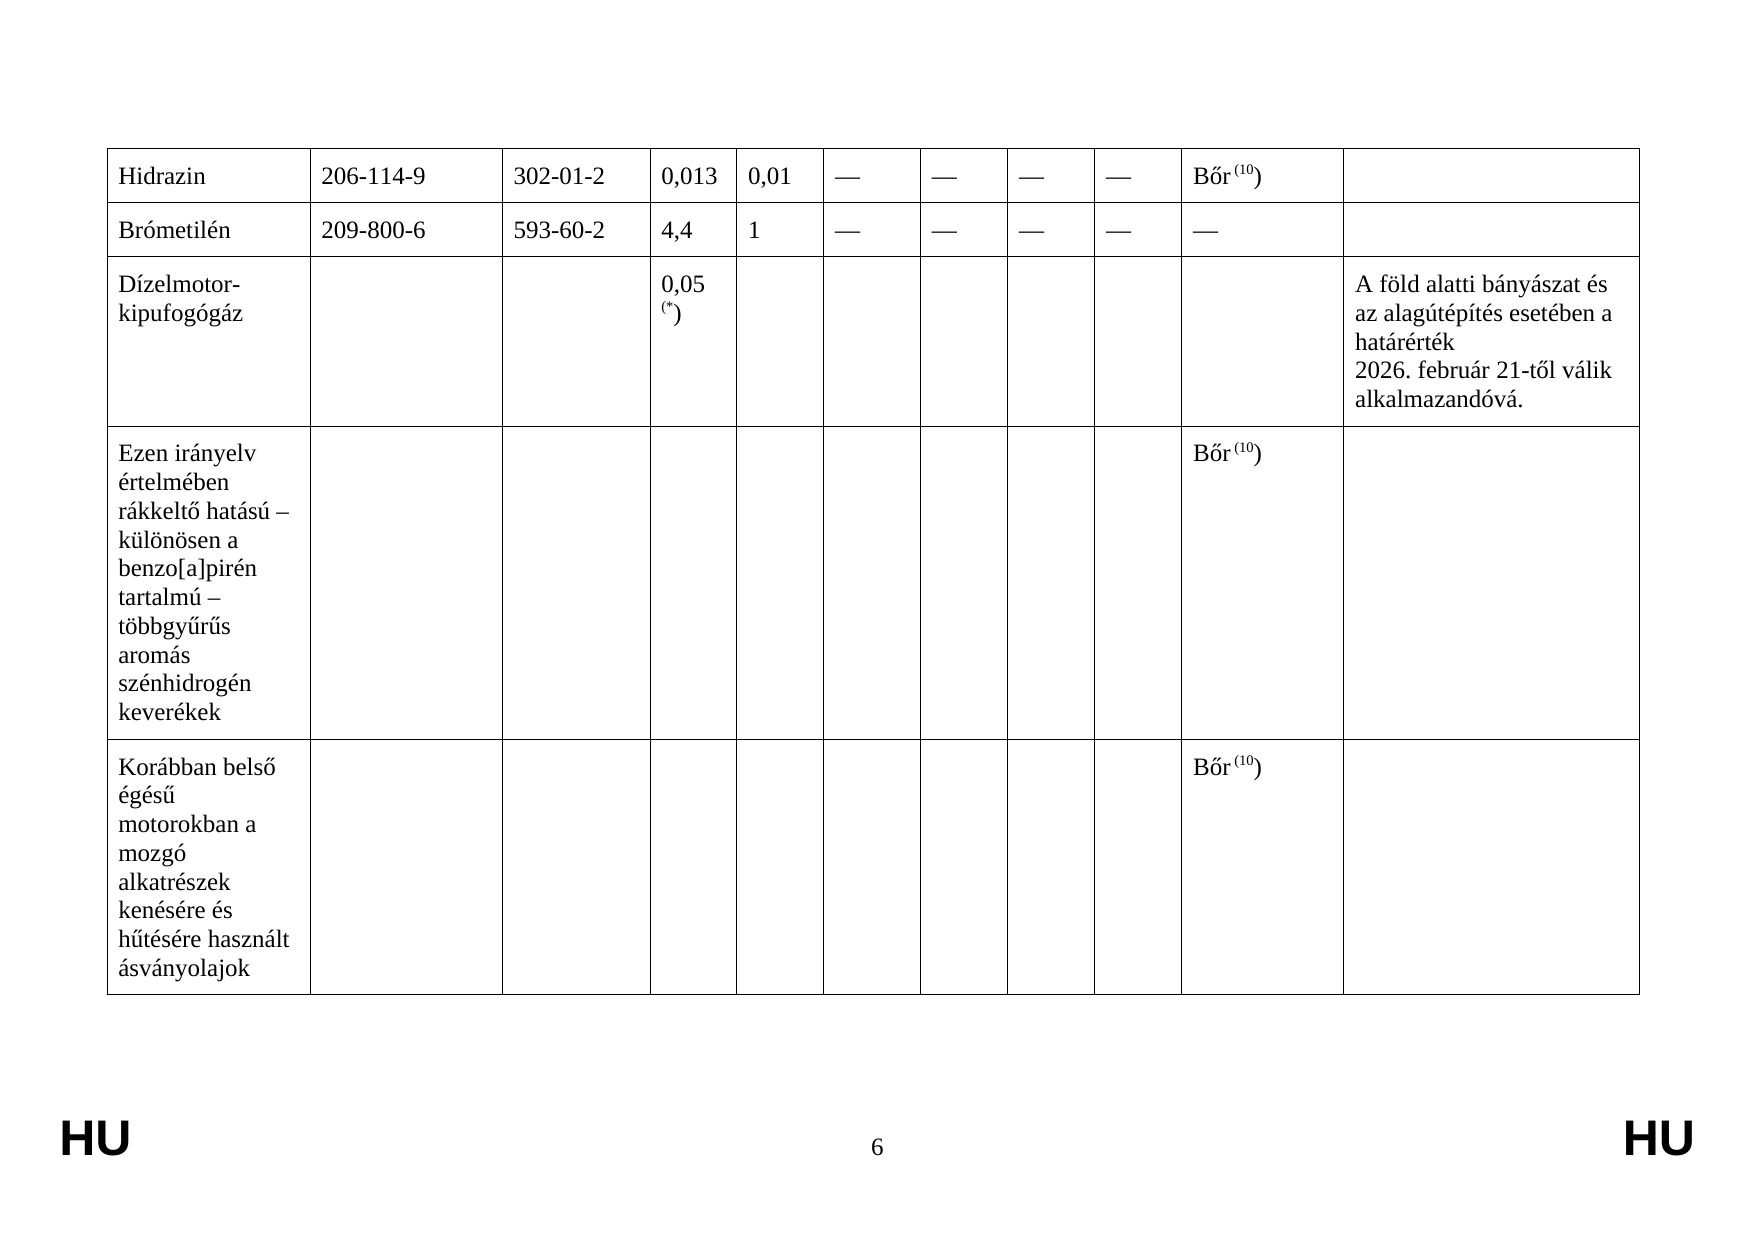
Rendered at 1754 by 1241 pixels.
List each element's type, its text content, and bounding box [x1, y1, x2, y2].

table_cell [921, 740, 1007, 994]
table_cell 0,05 (*) [651, 257, 736, 426]
table_cell [737, 740, 823, 994]
table_cell [503, 257, 650, 426]
table_cell Korábban belső égésű motorokban a mozgó alkatrészek kenésére és hűtésére használt ásványolajok [108, 740, 310, 994]
table_cell — [1008, 149, 1094, 202]
table_cell — [1182, 203, 1343, 256]
table_cell 209-800-6 [311, 203, 502, 256]
table_cell 0,01 [737, 149, 823, 202]
table_cell [311, 427, 502, 738]
table_cell 0,013 [651, 149, 736, 202]
table_cell [1008, 427, 1094, 738]
table_cell [824, 740, 920, 994]
table_cell A föld alatti bányászat és az alagútépítés esetében a határérték 2026. február 21-től válik alkalmazandóvá. [1344, 257, 1639, 426]
table_cell [651, 427, 736, 738]
table_cell [1095, 257, 1181, 426]
table_cell [1344, 149, 1639, 202]
table_cell [503, 427, 650, 738]
table_cell Bőr (10) [1182, 740, 1343, 994]
table_cell Bőr (10) [1182, 427, 1343, 738]
table_cell [1344, 203, 1639, 256]
table_cell [1008, 257, 1094, 426]
table_cell [1344, 427, 1639, 738]
table_cell [1182, 257, 1343, 426]
table_cell Brómetilén [108, 203, 310, 256]
table_cell [921, 427, 1007, 738]
table_cell — [824, 149, 920, 202]
table_cell — [921, 149, 1007, 202]
table_cell 4,4 [651, 203, 736, 256]
table_cell Dízelmotor-kipufogógáz [108, 257, 310, 426]
table_cell Ezen irányelv értelmében rákkeltő hatású – különösen a benzo[a]pirén tartalmú – többgyűrűs aromás szénhidrogén keverékek [108, 427, 310, 738]
table_cell [1344, 740, 1639, 994]
table_cell [737, 257, 823, 426]
table_cell — [1095, 203, 1181, 256]
table_cell Hidrazin [108, 149, 310, 202]
table_cell [921, 257, 1007, 426]
table_cell 302-01-2 [503, 149, 650, 202]
table_cell [1008, 740, 1094, 994]
table_cell [1095, 740, 1181, 994]
table_cell 593-60-2 [503, 203, 650, 256]
table_cell — [824, 203, 920, 256]
table_cell [311, 740, 502, 994]
table_cell [651, 740, 736, 994]
table_cell [1095, 427, 1181, 738]
table_cell [737, 427, 823, 738]
table_cell [824, 257, 920, 426]
table_cell — [1095, 149, 1181, 202]
table_cell [311, 257, 502, 426]
table_cell [503, 740, 650, 994]
table_cell 206-114-9 [311, 149, 502, 202]
table_cell — [921, 203, 1007, 256]
table_cell Bőr (10) [1182, 149, 1343, 202]
table_cell — [1008, 203, 1094, 256]
table_cell [824, 427, 920, 738]
table_cell 1 [737, 203, 823, 256]
